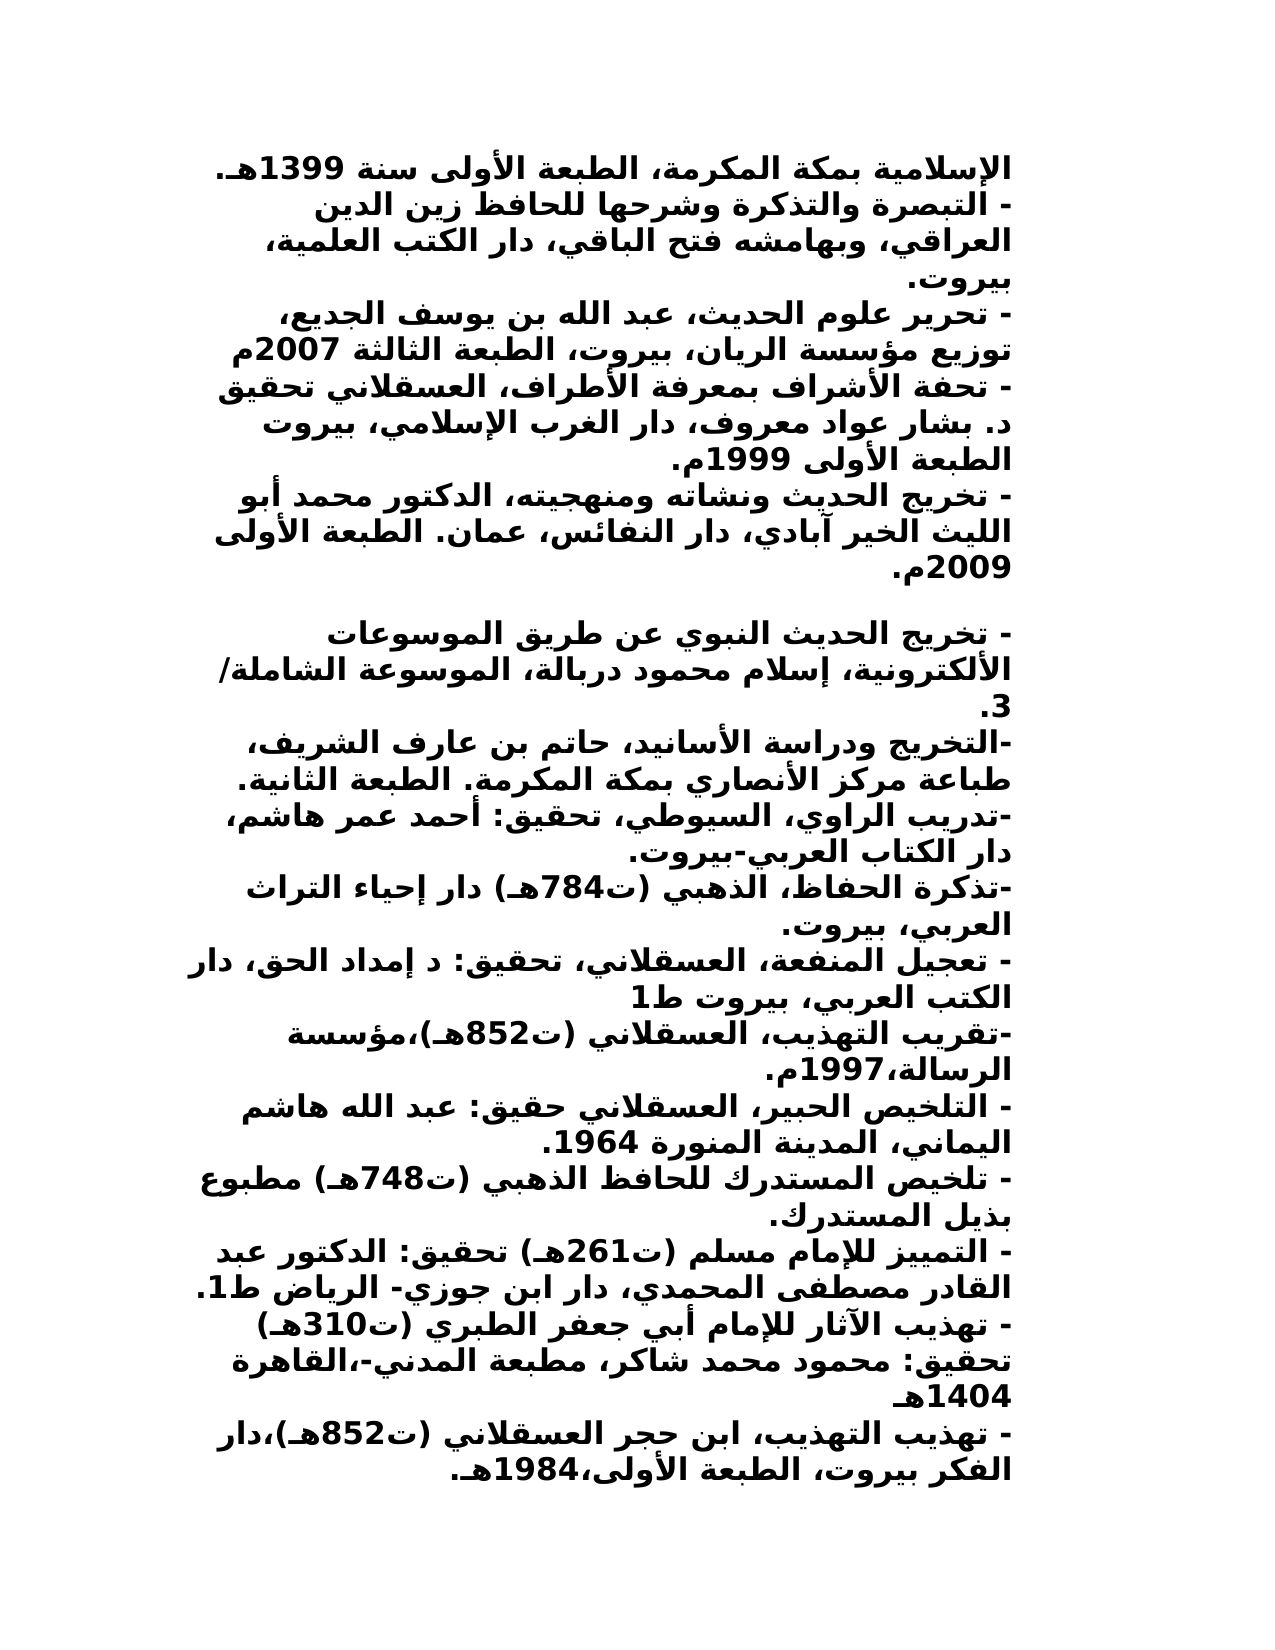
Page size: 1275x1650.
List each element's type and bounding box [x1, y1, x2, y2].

text [187, 615, 1012, 1488]
text [187, 150, 1012, 586]
